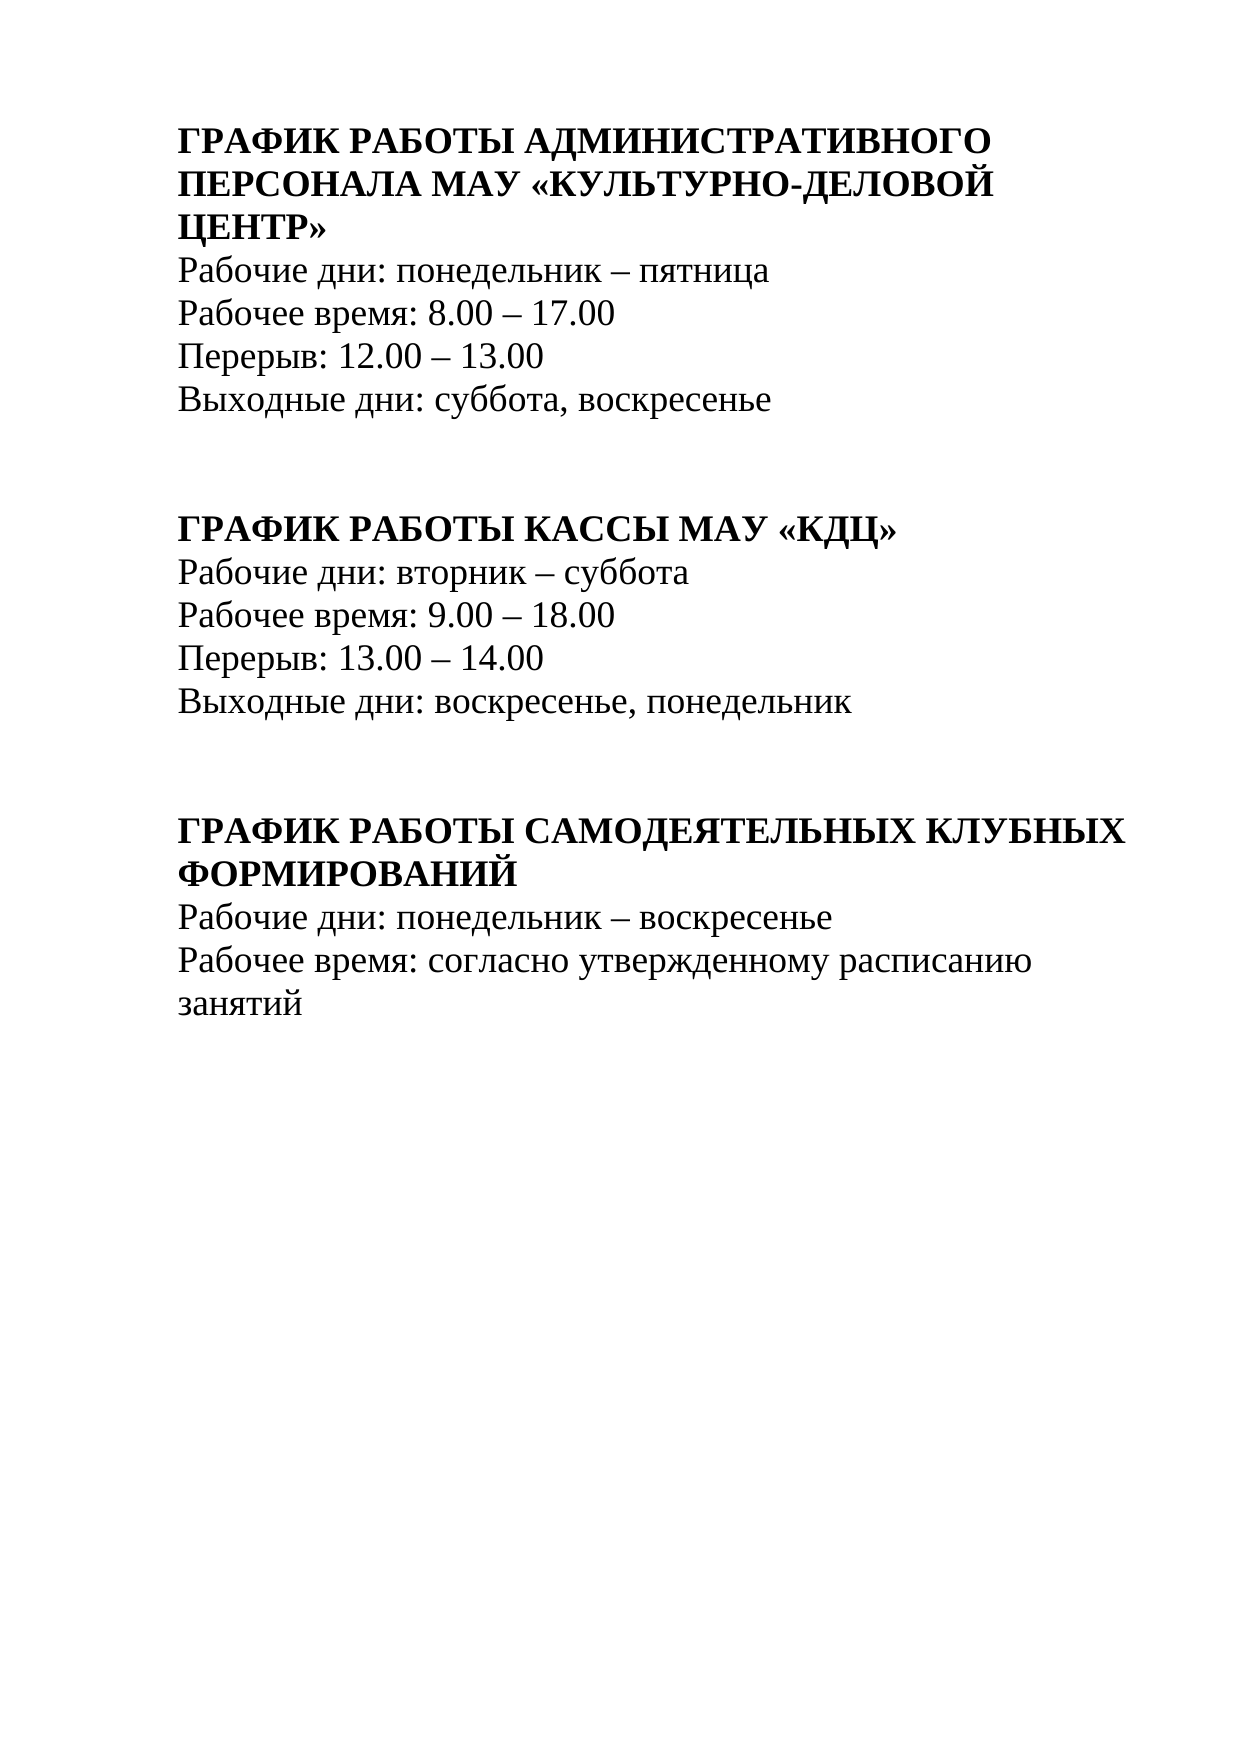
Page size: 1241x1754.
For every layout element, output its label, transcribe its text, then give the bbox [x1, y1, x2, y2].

text Выходные дни: суббота, воскресенье [177, 377, 1152, 420]
text Рабочее время: 9.00 – 18.00 [177, 592, 1152, 636]
text Перерыв: 13.00 – 14.00 [177, 636, 1152, 679]
text ГРАФИК РАБОТЫ АДМИНИСТРАТИВНОГО ПЕРСОНАЛА МАУ «КУЛЬТУРНО-ДЕЛОВОЙ ЦЕНТР» [177, 118, 1152, 247]
text Выходные дни: воскресенье, понедельник [177, 679, 1152, 722]
text Рабочее время: согласно утвержденному расписанию занятий [177, 937, 1152, 1024]
text ГРАФИК РАБОТЫ САМОДЕЯТЕЛЬНЫХ КЛУБНЫХ ФОРМИРОВАНИЙ [177, 808, 1152, 894]
text Перерыв: 12.00 – 13.00 [177, 334, 1152, 377]
text Рабочее время: 8.00 – 17.00 [177, 291, 1152, 334]
text Рабочие дни: понедельник – пятница [177, 247, 1152, 291]
text Рабочие дни: вторник – суббота [177, 549, 1152, 592]
text Рабочие дни: понедельник – воскресенье [177, 894, 1152, 937]
text ГРАФИК РАБОТЫ КАССЫ МАУ «КДЦ» [177, 506, 1152, 549]
